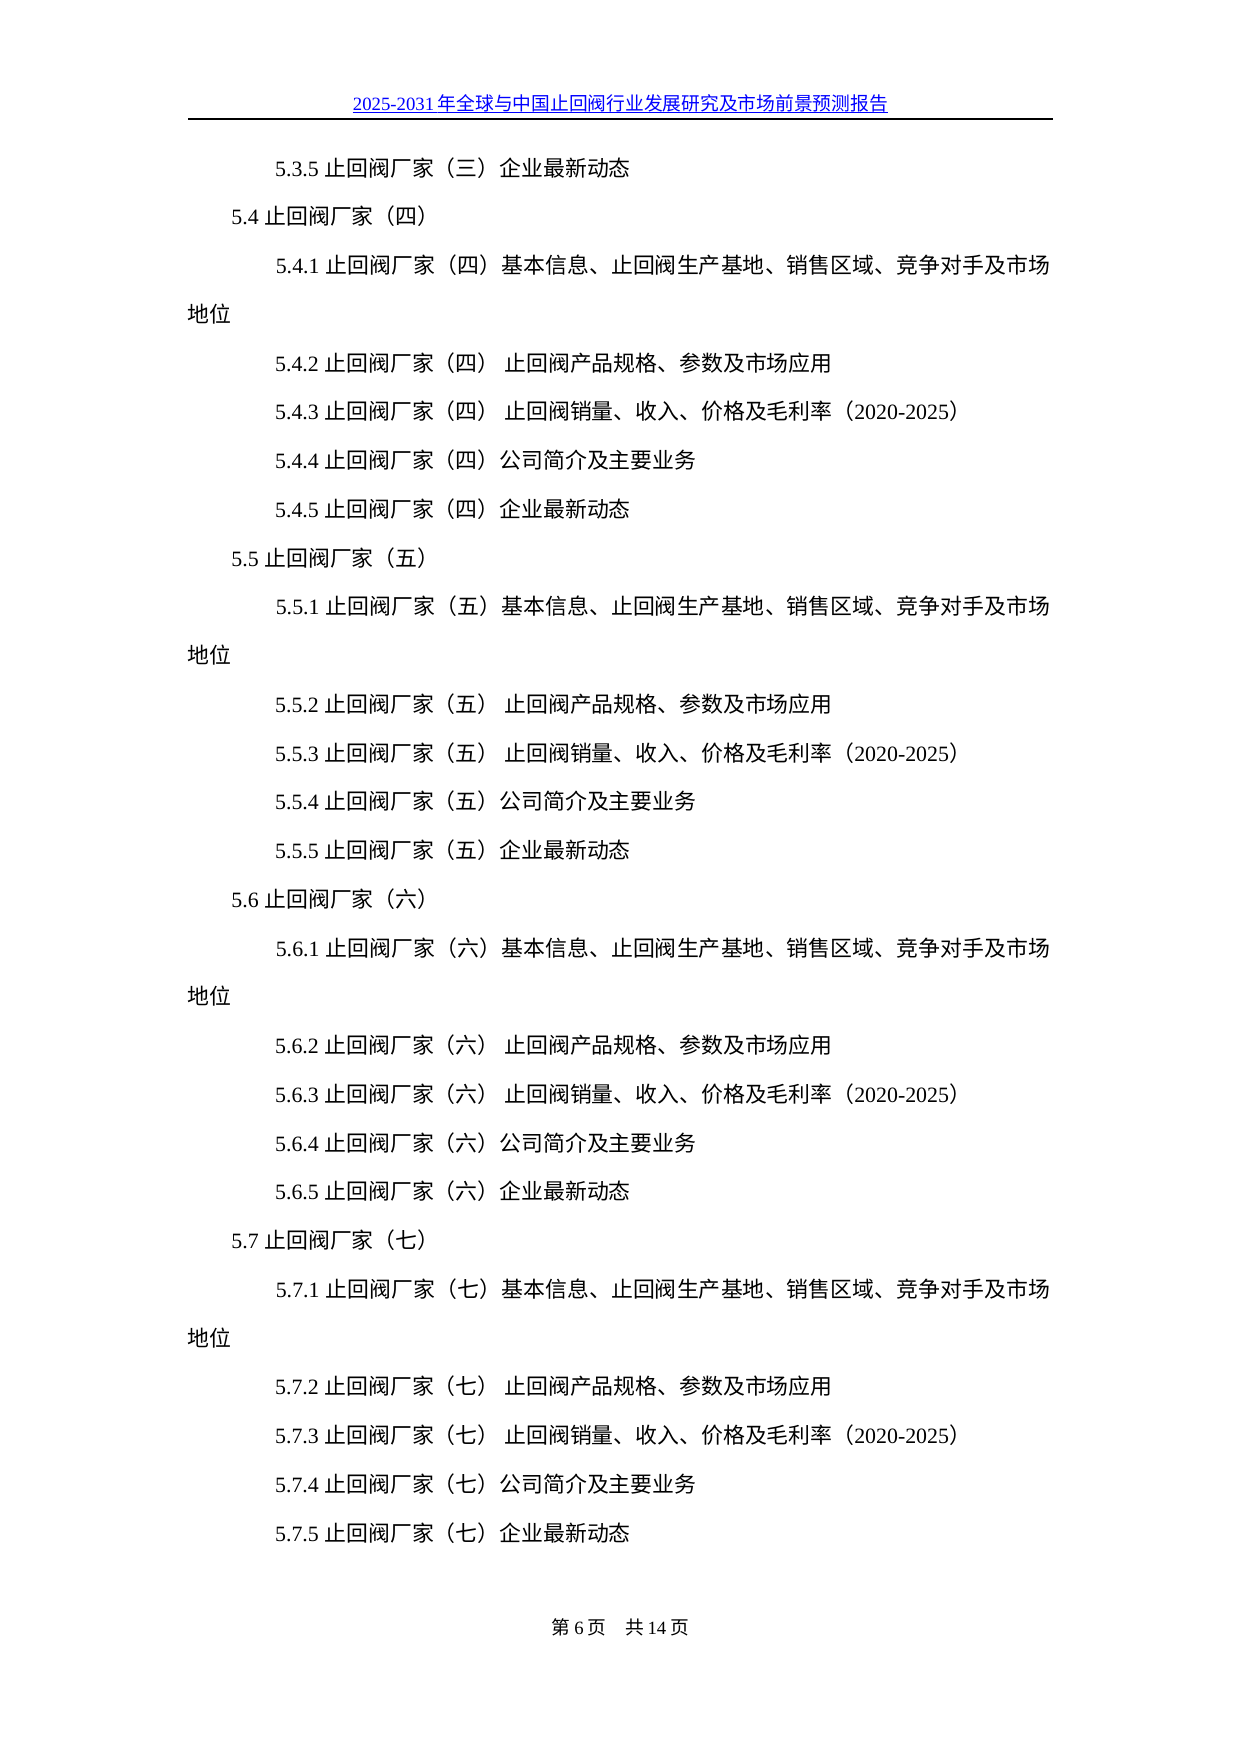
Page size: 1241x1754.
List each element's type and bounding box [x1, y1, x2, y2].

text [187, 150, 1053, 1548]
